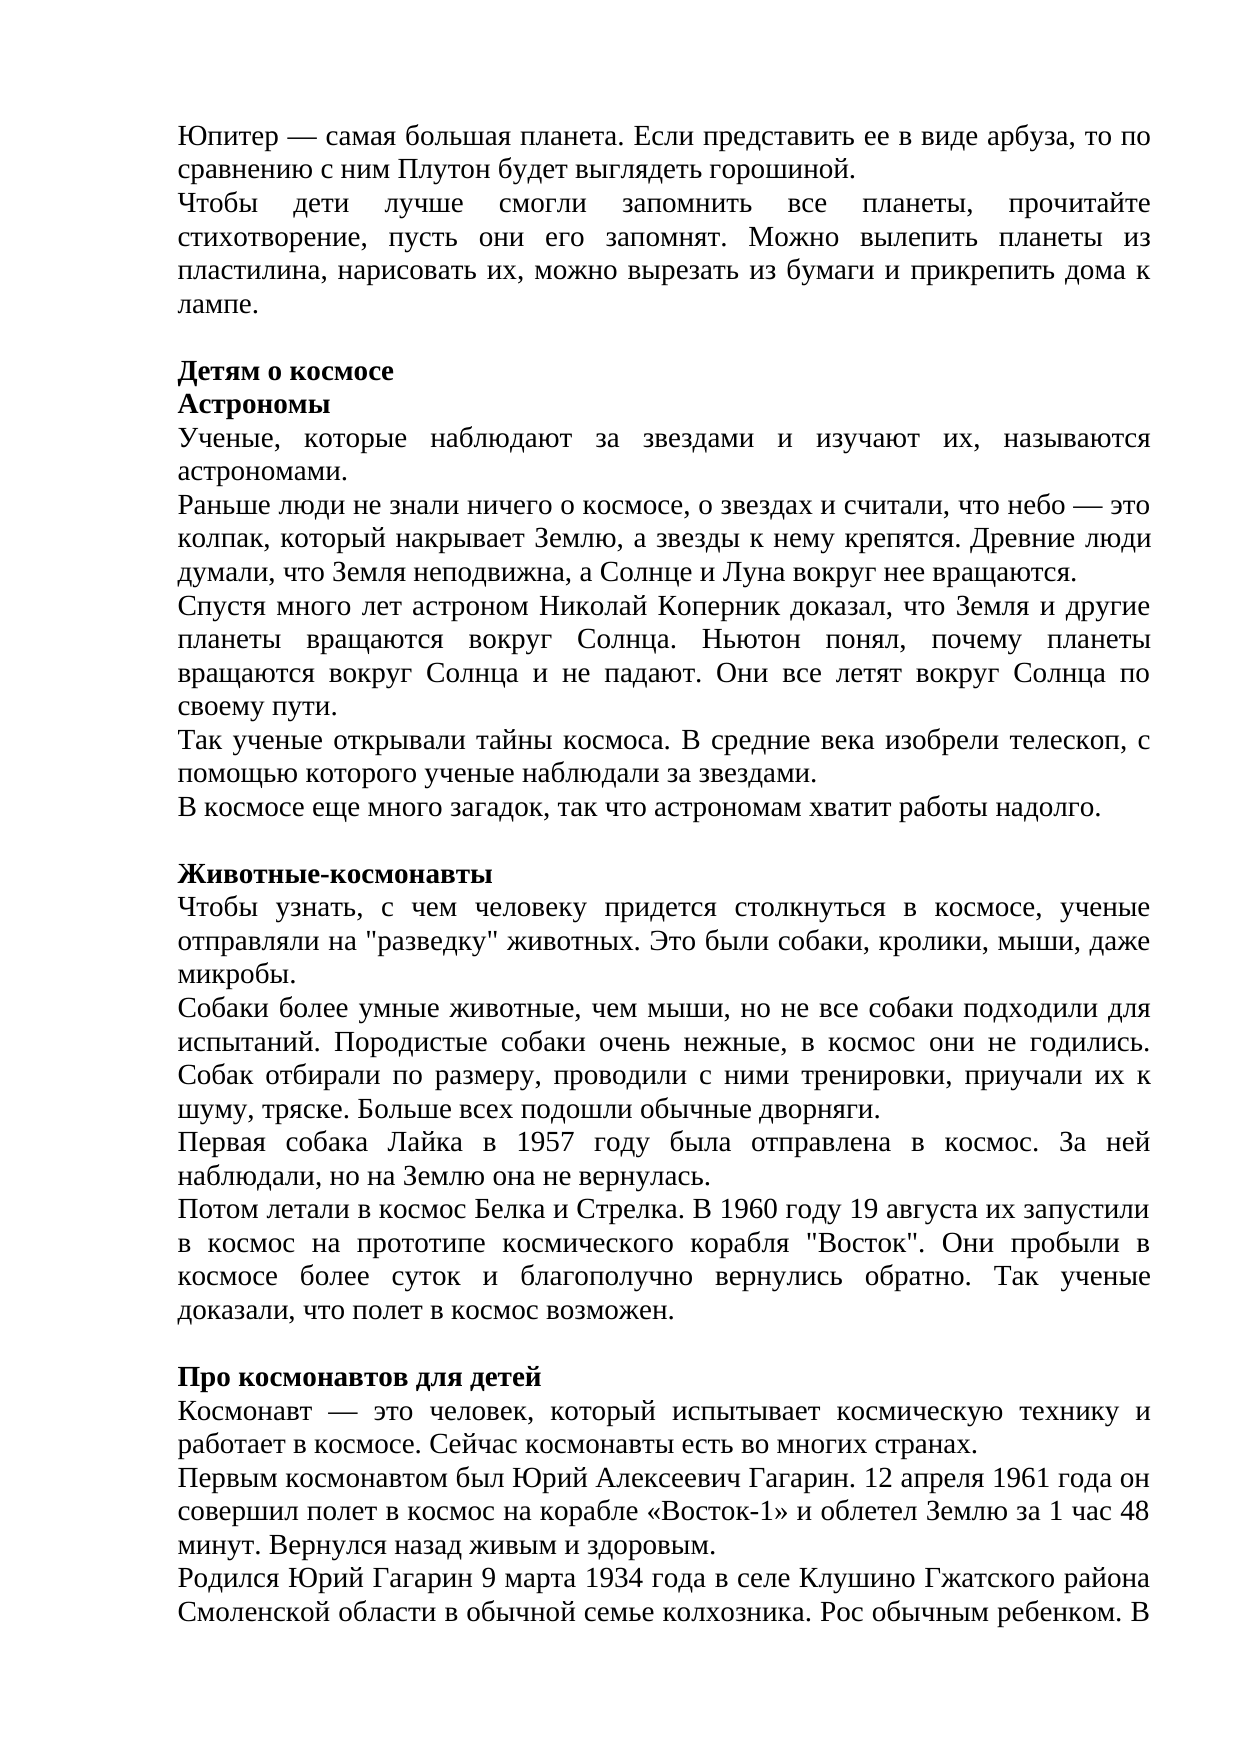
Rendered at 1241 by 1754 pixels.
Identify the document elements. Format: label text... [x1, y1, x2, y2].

text Чтобы узнать, с чем человеку придется столкнуться в космосе, ученые отправляли на "разведку" животных. Это были собаки, кролики, мыши, даже микробы. [177, 889, 1152, 990]
text Юпитер — самая большая планета. Если представить ее в виде арбуза, то по сравнению с ним Плутон будет выглядеть горошиной. [177, 118, 1152, 185]
text Космонавт — это человек, который испытывает космическую технику и работает в космосе. Сейчас космонавты есть во многих странах. [177, 1393, 1152, 1460]
text Так ученые открывали тайны космоса. В средние века изобрели телескоп, с помощью которого ученые наблюдали за звездами. [177, 722, 1152, 789]
text Ученые, которые наблюдают за звездами и изучают их, называются астрономами. [177, 420, 1152, 487]
text Собаки более умные животные, чем мыши, но не все собаки подходили для испытаний. Породистые собаки очень нежные, в космос они не годились. Собак отбирали по размеру, проводили с ними тренировки, приучали их к шуму, тряске. Больше всех подошли обычные дворняги. [177, 990, 1152, 1124]
text Про космонавтов для детей [177, 1359, 1152, 1393]
text В космосе еще много загадок, так что астрономам хватит работы надолго. [177, 789, 1152, 822]
text Астрономы [177, 386, 1152, 420]
text Потом летали в космос Белка и Стрелка. В 1960 году 19 августа их запустили в космос на прототипе космического корабля "Восток". Они пробыли в космосе более суток и благополучно вернулись обратно. Так ученые доказали, что полет в космос возможен. [177, 1191, 1152, 1326]
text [177, 1560, 1152, 1627]
text Раньше люди не знали ничего о космосе, о звездах и считали, что небо — это колпак, который накрывает Землю, а звезды к нему крепятся. Древние люди думали, что Земля неподвижна, а Солнце и Луна вокруг нее вращаются. [177, 487, 1152, 588]
text Спустя много лет астроном Николай Коперник доказал, что Земля и другие планеты вращаются вокруг Солнца. Ньютон понял, почему планеты вращаются вокруг Солнца и не падают. Они все летят вокруг Солнца по своему пути. [177, 588, 1152, 722]
text Первым космонавтом был Юрий Алексеевич Гагарин. 12 апреля 1961 года он совершил полет в космос на корабле «Восток-1» и облетел Землю за 1 час 48 минут. Вернулся назад живым и здоровым. [177, 1460, 1152, 1560]
text Животные-космонавты [177, 856, 1152, 889]
text Чтобы дети лучше смогли запомнить все планеты, прочитайте стихотворение, пусть они его запомнят. Можно вылепить планеты из пластилина, нарисовать их, можно вырезать из бумаги и прикрепить дома к лампе. [177, 185, 1152, 319]
text Детям о космосе [177, 353, 1152, 386]
text Первая собака Лайка в 1957 году была отправлена в космос. За ней наблюдали, но на Землю она не вернулась. [177, 1124, 1152, 1191]
